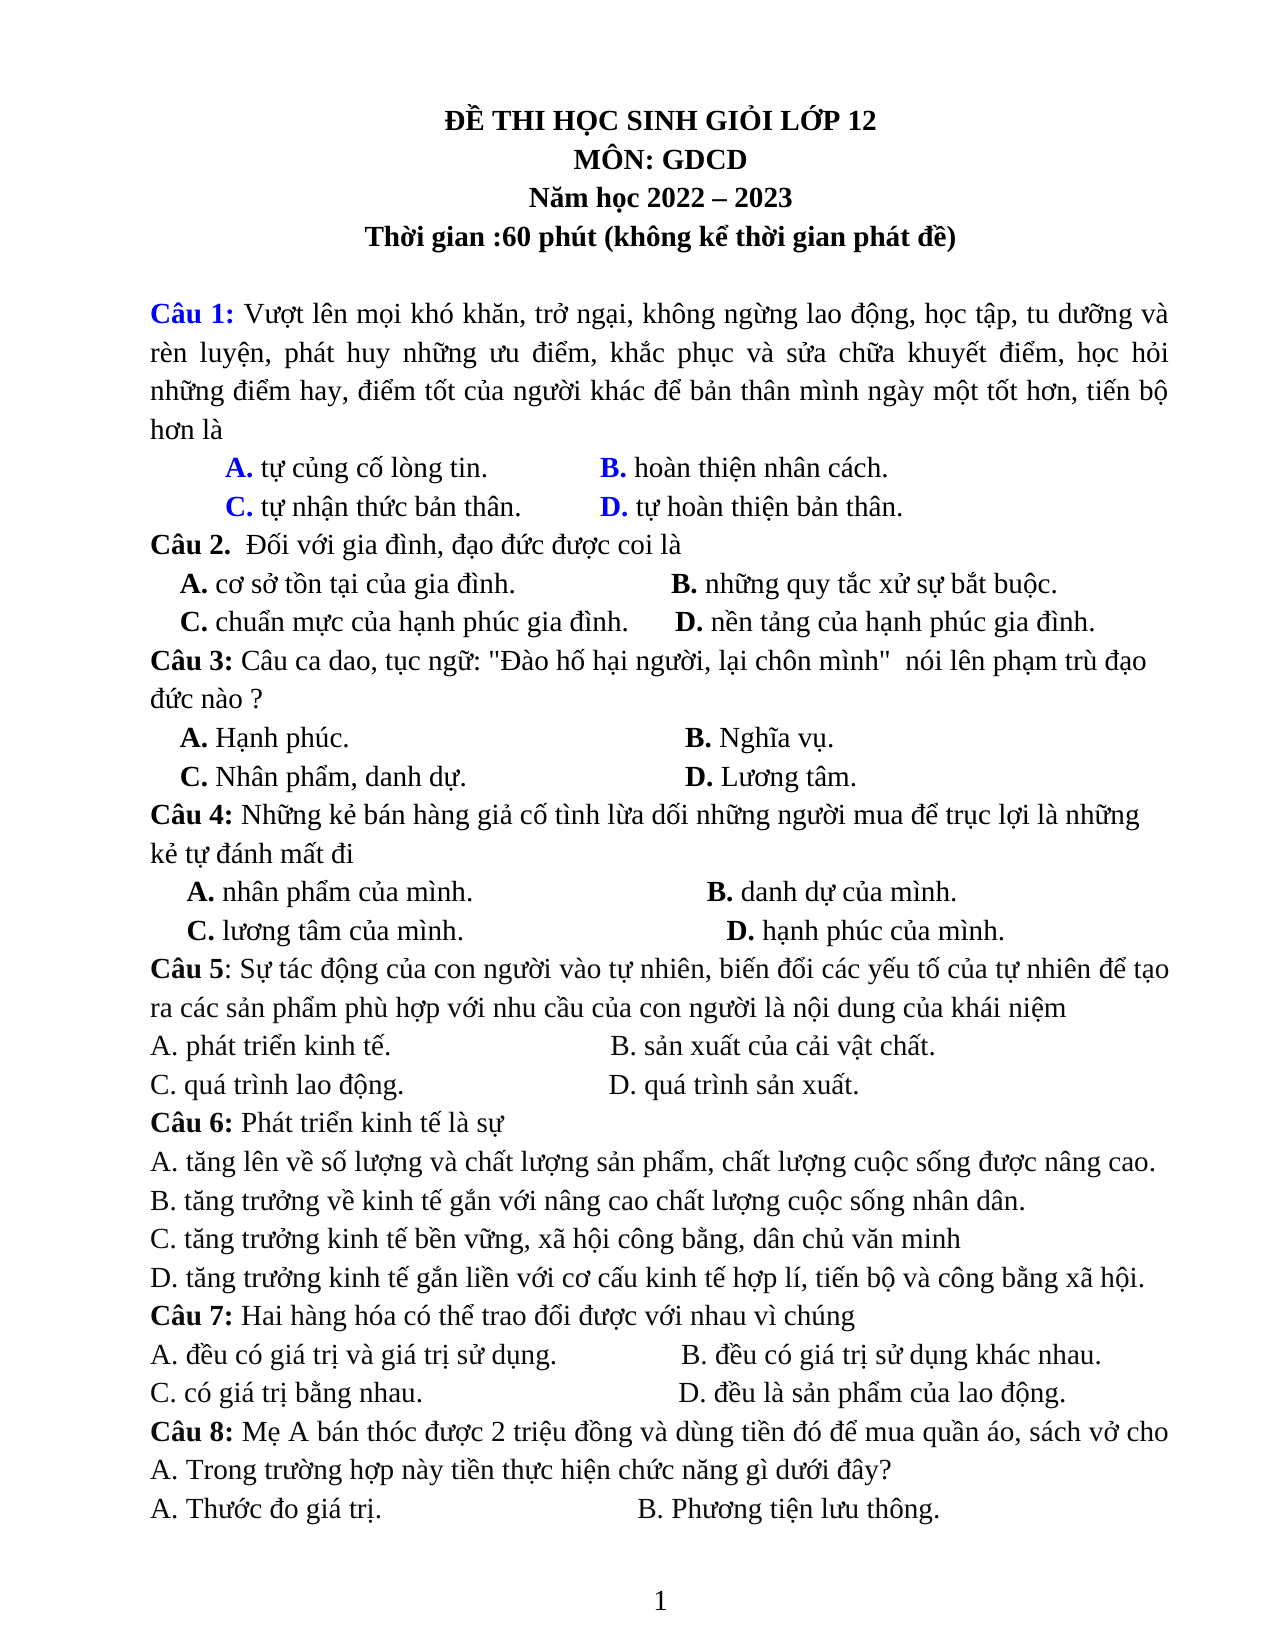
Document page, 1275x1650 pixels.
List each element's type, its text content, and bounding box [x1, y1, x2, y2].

text A. cơ sở tồn tại của gia đình. B. những quy tắc xử sự bắt buộc. [150, 566, 1171, 599]
text Năm học 2022 – 2023 [150, 181, 1171, 214]
text Câu 2. Đối với gia đình, đạo đức được coi là [150, 527, 1171, 561]
text Câu 3: Câu ca dao, tục ngữ: "Đào hố hại người, lại chôn mình" nói lên phạm trù đạo đức nào ? [150, 643, 1171, 715]
text MÔN: GDCD [150, 142, 1171, 176]
text C. tự nhận thức bản thân. D. tự hoàn thiện bản thân. [150, 489, 1171, 522]
list tăng lên về số lượng và chất lượng sản phẩm, chất lượng cuộc sống được nâng cao. [150, 1144, 1171, 1178]
text Câu 8: Mẹ A bán thóc được 2 triệu đồng và dùng tiền đó để mua quần áo, sách vở cho A. Trong trường hợp này tiền thực hiện chức năng gì dưới đây? [150, 1414, 1171, 1486]
text C. quá trình lao động. D. quá trình sản xuất. [150, 1067, 1171, 1101]
text Câu 6: Phát triển kinh tế là sự [150, 1106, 1171, 1139]
text ĐỀ THI HỌC SINH GIỎI LỚP 12 [150, 103, 1171, 137]
text Câu 5: Sự tác động của con người vào tự nhiên, biến đổi các yếu tố của tự nhiên để tạo ra các sản phẩm phù hợp với nhu cầu của con người là nội dung của khái niệm [150, 951, 1171, 1023]
text C. tăng trưởng kinh tế bền vững, xã hội công bằng, dân chủ văn minh [150, 1221, 1171, 1255]
text A. Thước đo giá trị. B. Phương tiện lưu thông. [150, 1491, 1171, 1524]
text B. tăng trưởng về kinh tế gắn với nâng cao chất lượng cuộc sống nhân dân. [150, 1183, 1171, 1216]
text D. tăng trưởng kinh tế gắn liền với cơ cấu kinh tế hợp lí, tiến bộ và công bằng xã hội. [150, 1260, 1171, 1293]
text C. chuẩn mực của hạnh phúc gia đình. D. nền tảng của hạnh phúc gia đình. [150, 604, 1171, 638]
text Câu 4: Những kẻ bán hàng giả cố tình lừa dối những người mua để trục lợi là những kẻ tự đánh mất đi [150, 797, 1171, 869]
text C. Nhân phẩm, danh dự. D. Lương tâm. [150, 759, 1171, 792]
text C. lương tâm của mình. D. hạnh phúc của mình. [150, 913, 1171, 946]
text A. nhân phẩm của mình. B. danh dự của mình. [150, 874, 1171, 908]
text A. tự củng cố lòng tin. B. hoàn thiện nhân cách. [150, 450, 1171, 484]
text Thời gian :60 phút (không kể thời gian phát đề) [150, 219, 1171, 253]
text A. đều có giá trị và giá trị sử dụng. B. đều có giá trị sử dụng khác nhau. [150, 1337, 1171, 1370]
text A. Hạnh phúc. B. Nghĩa vụ. [150, 720, 1171, 754]
text Câu 1: Vượt lên mọi khó khăn, trở ngại, không ngừng lao động, học tập, tu dưỡng và rèn luyện, phát huy những ưu điểm, khắc phục và sửa chữa khuyết điểm, học hỏi những điểm hay, điểm tốt của người khác để bản thân mình ngày một tốt hơn, tiến bộ hơn là [150, 296, 1171, 445]
text A. phát triển kinh tế. B. sản xuất của cải vật chất. [150, 1028, 1171, 1062]
text C. có giá trị bằng nhau. D. đều là sản phẩm của lao động. [150, 1375, 1171, 1409]
text Câu 7: Hai hàng hóa có thể trao đổi được với nhau vì chúng [150, 1298, 1171, 1332]
